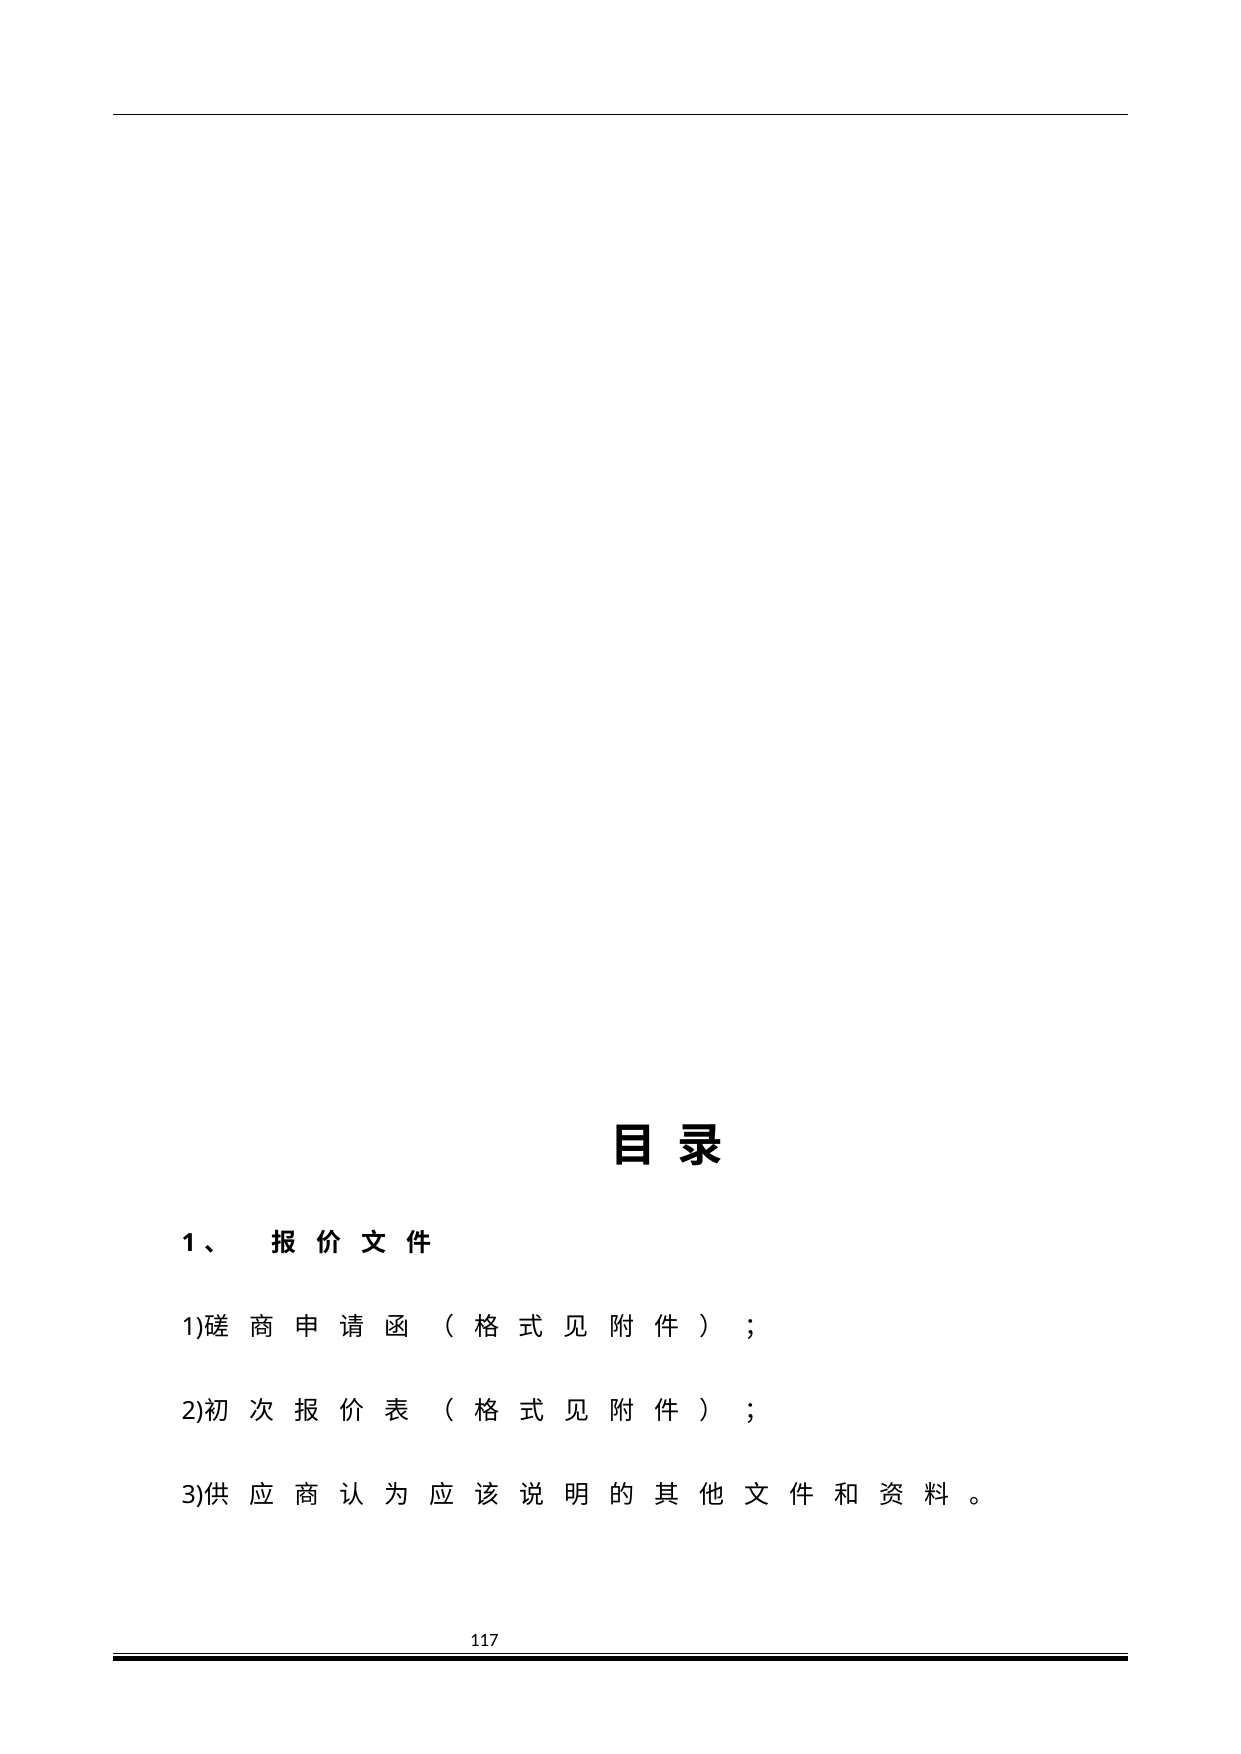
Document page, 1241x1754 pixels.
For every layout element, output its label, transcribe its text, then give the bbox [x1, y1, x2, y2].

text 3)供应商认为应该说明的其他文件和资料。 [114, 1460, 1126, 1526]
text 1)磋商申请函（格式见附件）； [114, 1292, 1126, 1358]
text 1、 报价文件 [114, 1208, 1126, 1274]
text 目 录 [114, 1108, 1126, 1174]
text 2)初次报价表（格式见附件）； [114, 1376, 1126, 1442]
